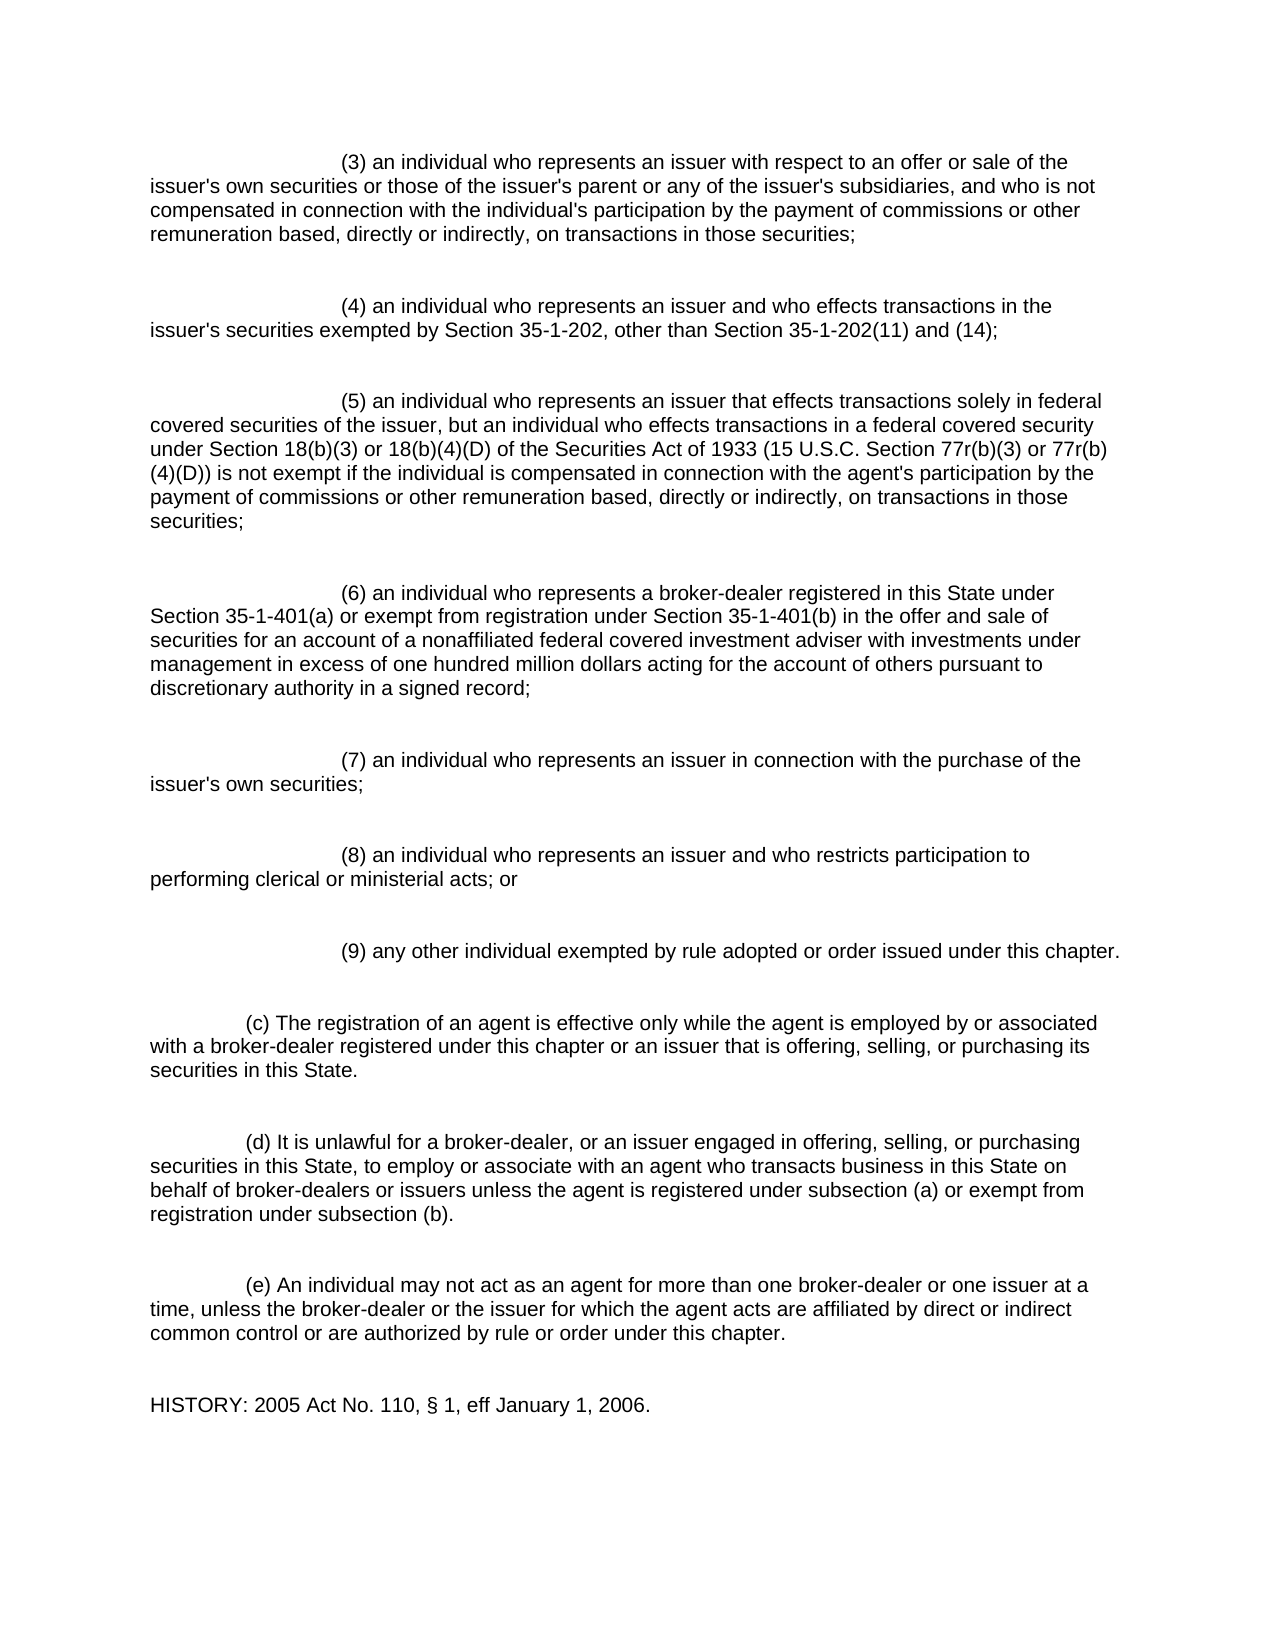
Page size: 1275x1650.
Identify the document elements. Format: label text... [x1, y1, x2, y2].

text (3) an individual who represents an issuer with respect to an offer or sale of the issuer's own securities or those of the issuer's parent or any of the issuer's subsidiaries, and who is not compensated in connection with the individual's participation by the payment of commissions or other remuneration based, directly or indirectly, on transactions in those securities; [150, 150, 1125, 269]
text (c) The registration of an agent is effective only while the agent is employed by or associated with a broker-dealer registered under this chapter or an issuer that is offering, selling, or purchasing its securities in this State. [150, 1010, 1125, 1106]
text (9) any other individual exempted by rule adopted or order issued under this chapter. [150, 939, 1125, 986]
text HISTORY: 2005 Act No. 110, § 1, eff January 1, 2006. [150, 1393, 1125, 1440]
text (e) An individual may not act as an agent for more than one broker-dealer or one issuer at a time, unless the broker-dealer or the issuer for which the agent acts are affiliated by direct or indirect common control or are authorized by rule or order under this chapter. [150, 1273, 1125, 1369]
text (5) an individual who represents an issuer that effects transactions solely in federal covered securities of the issuer, but an individual who effects transactions in a federal covered security under Section 18(b)(3) or 18(b)(4)(D) of the Securities Act of 1933 (15 U.S.C. Section 77r(b)(3) or 77r(b)(4)(D)) is not exempt if the individual is compensated in connection with the agent's participation by the payment of commissions or other remuneration based, directly or indirectly, on transactions in those securities; [150, 389, 1125, 556]
text (8) an individual who represents an issuer and who restricts participation to performing clerical or ministerial acts; or [150, 843, 1125, 915]
text (d) It is unlawful for a broker-dealer, or an issuer engaged in offering, selling, or purchasing securities in this State, to employ or associate with an agent who transacts business in this State on behalf of broker-dealers or issuers unless the agent is registered under subsection (a) or exempt from registration under subsection (b). [150, 1130, 1125, 1249]
text (4) an individual who represents an issuer and who effects transactions in the issuer's securities exempted by Section 35-1-202, other than Section 35-1-202(11) and (14); [150, 293, 1125, 365]
text (6) an individual who represents a broker-dealer registered in this State under Section 35-1-401(a) or exempt from registration under Section 35-1-401(b) in the offer and sale of securities for an account of a nonaffiliated federal covered investment adviser with investments under management in excess of one hundred million dollars acting for the account of others pursuant to discretionary authority in a signed record; [150, 580, 1125, 724]
text (7) an individual who represents an issuer in connection with the purchase of the issuer's own securities; [150, 748, 1125, 819]
